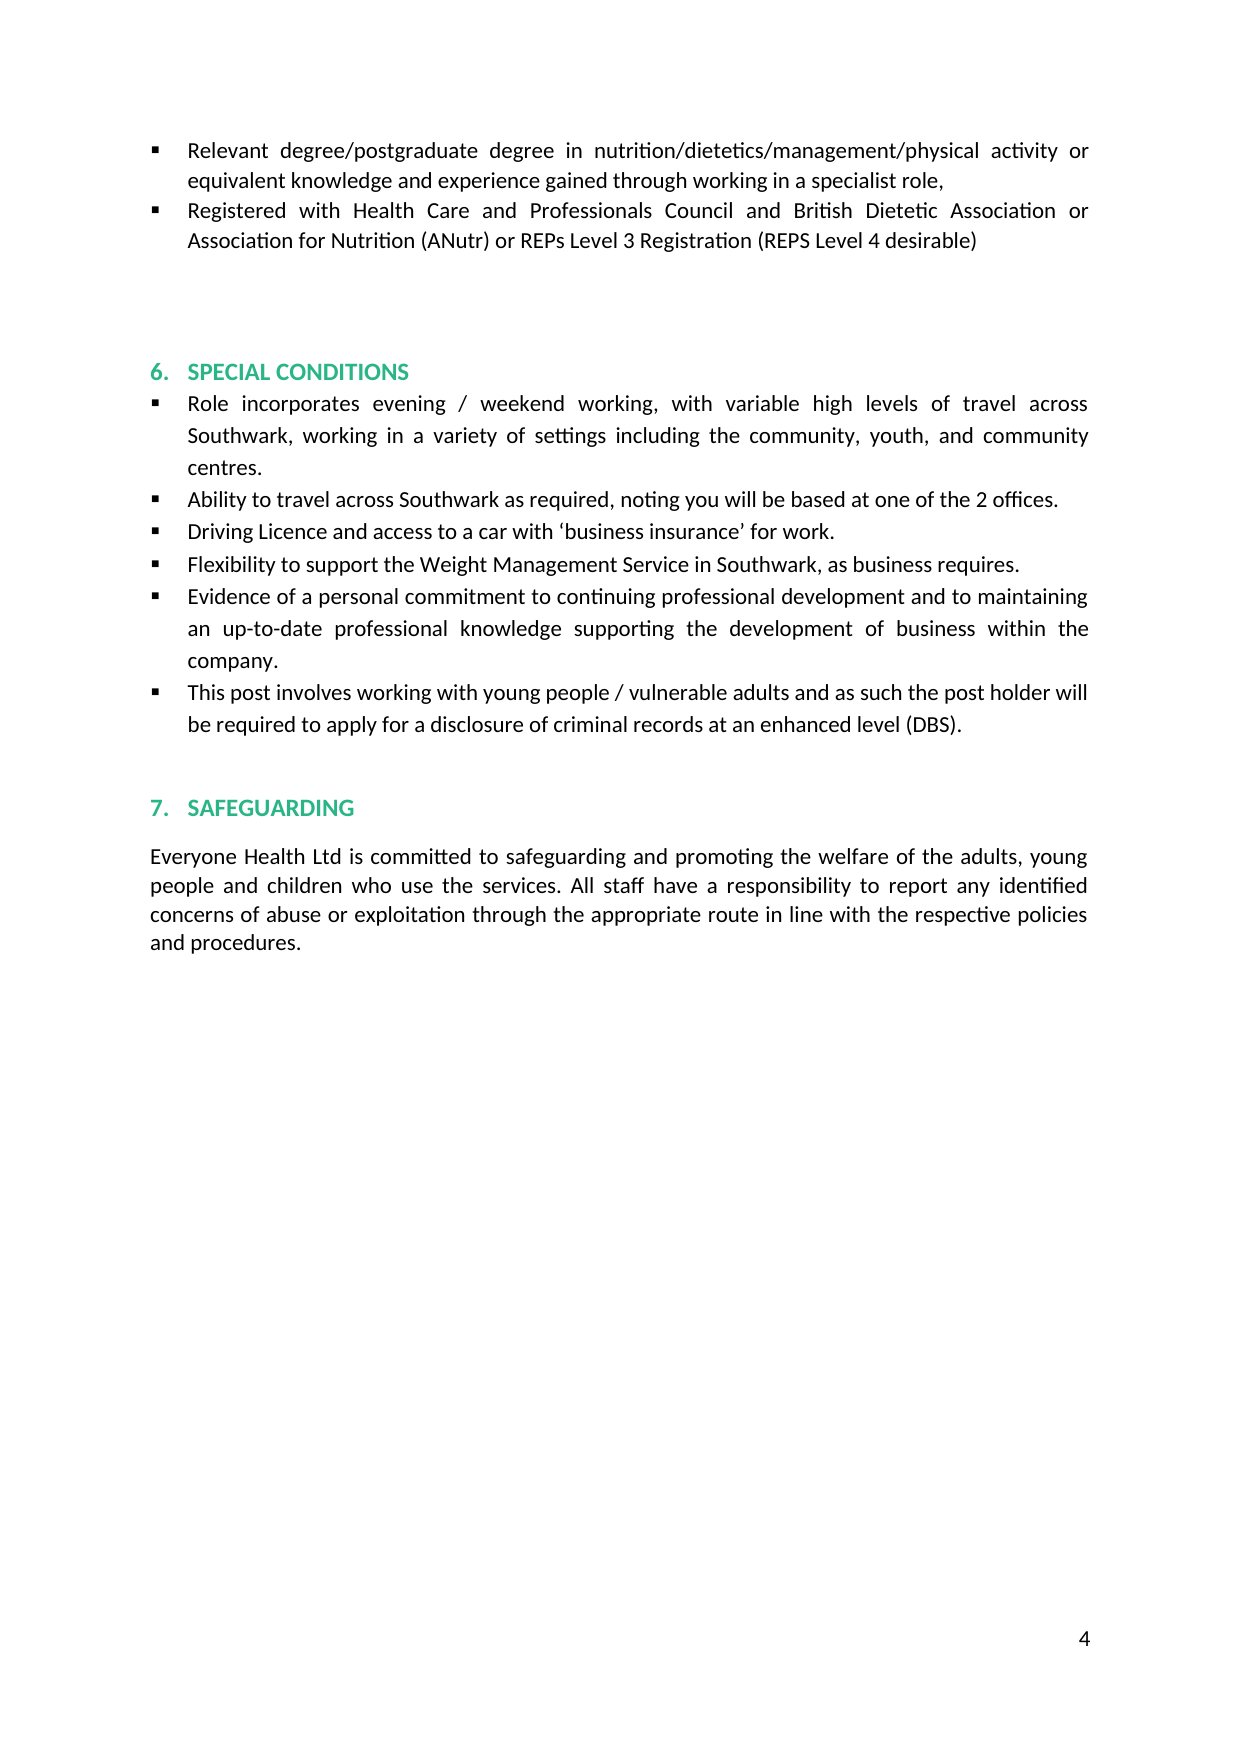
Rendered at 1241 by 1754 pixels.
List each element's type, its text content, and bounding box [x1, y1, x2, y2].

list Driving Licence and access to a car with ‘business insurance’ for work. [150, 517, 1090, 546]
list This post involves working with young people / vulnerable adults and as such the post holder will be required to apply for a disclosure of criminal records at an enhanced level (DBS). [150, 678, 1090, 739]
list Registered with Health Care and Professionals Council and British Dietetic Association or Association for Nutrition (ANutr) or REPs Level 3 Registration (REPS Level 4 desirable) [150, 196, 1090, 254]
text Everyone Health Ltd is committed to safeguarding and promoting the welfare of the adults, young people and children who use the services. All staff have a responsibility to report any identified concerns of abuse or exploitation through the appropriate route in line with the respective policies and procedures. [150, 842, 1089, 957]
list SAFEGUARDING [150, 792, 1090, 823]
list Flexibility to support the Weight Management Service in Southwark, as business requires. [150, 550, 1090, 578]
list SPECIAL CONDITIONS [150, 356, 1090, 386]
list Role incorporates evening / weekend working, with variable high levels of travel across Southwark, working in a variety of settings including the community, youth, and community centres. [150, 389, 1090, 481]
list Evidence of a personal commitment to continuing professional development and to maintaining an up-to-date professional knowledge supporting the development of business within the company. [150, 582, 1090, 674]
list Relevant degree/postgraduate degree in nutrition/dietetics/management/physical activity or equivalent knowledge and experience gained through working in a specialist role, [150, 136, 1090, 194]
list Ability to travel across Southwark as required, noting you will be based at one of the 2 offices. [150, 485, 1090, 513]
